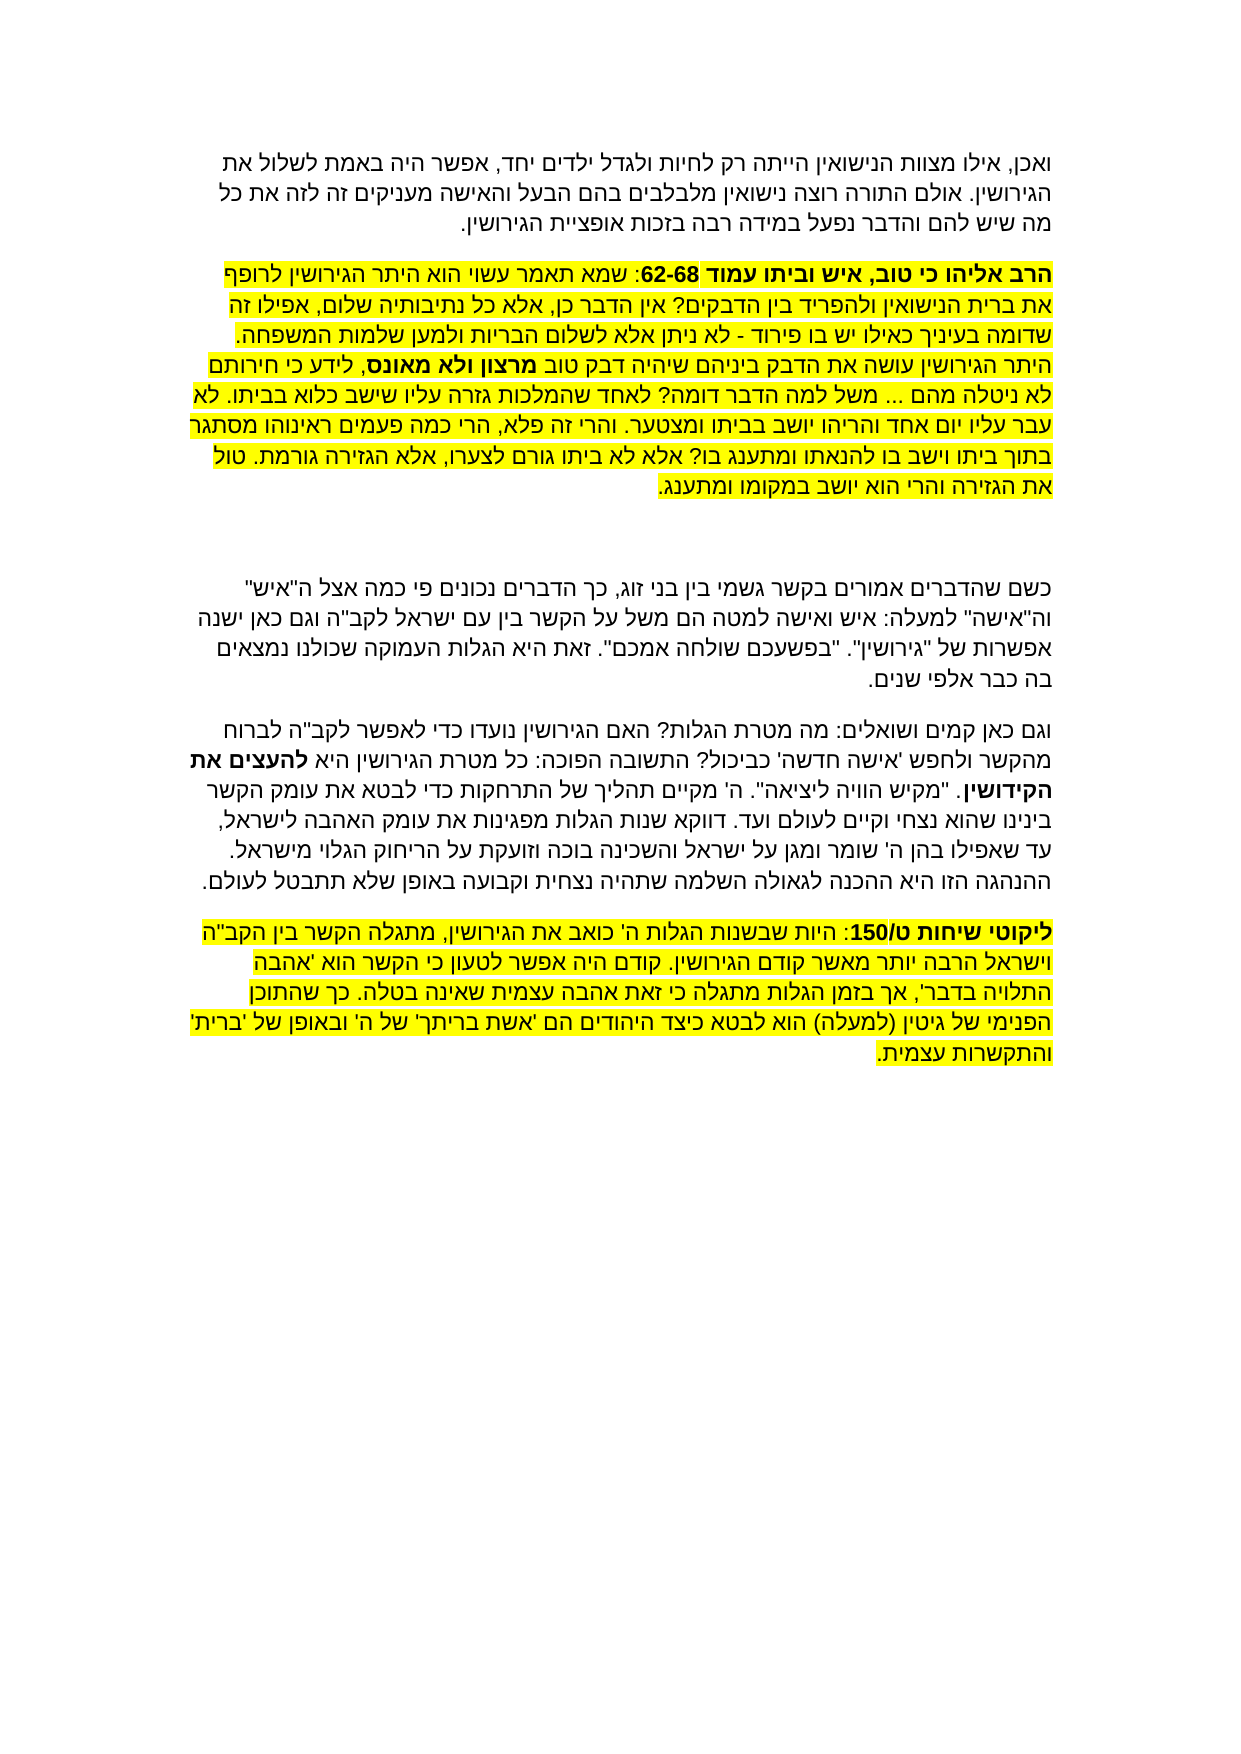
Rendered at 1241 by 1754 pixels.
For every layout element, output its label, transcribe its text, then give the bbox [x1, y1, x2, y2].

text ואכן, אילו מצוות הנישואין הייתה רק לחיות ולגדל ילדים יחד, אפשר היה באמת לשלול את הגירושין. אולם התורה רוצה נישואין מלבלבים בהם הבעל והאישה מעניקים זה לזה את כל מה שיש להם והדבר נפעל במידה רבה בזכות אופציית הגירושין. [187, 150, 1053, 237]
text כשם שהדברים אמורים בקשר גשמי בין בני זוג, כך הדברים נכונים פי כמה אצל ה"איש" וה"אישה" למעלה: איש ואישה למטה הם משל על הקשר בין עם ישראל לקב"ה וגם כאן ישנה אפשרות של "גירושין". "בפשעכם שולחה אמכם". זאת היא הגלות העמוקה שכולנו נמצאים בה כבר אלפי שנים. [187, 575, 1053, 692]
text וגם כאן קמים ושואלים: מה מטרת הגלות? האם הגירושין נועדו כדי לאפשר לקב"ה לברוח מהקשר ולחפש 'אישה חדשה' כביכול? התשובה הפוכה: כל מטרת הגירושין היא להעצים את הקידושין. "מקיש הוויה ליציאה". ה' מקיים תהליך של התרחקות כדי לבטא את עומק הקשר בינינו שהוא נצחי וקיים לעולם ועד. דווקא שנות הגלות מפגינות את עומק האהבה לישראל, עד שאפילו בהן ה' שומר ומגן על ישראל והשכינה בוכה וזועקת על הריחוק הגלוי מישראל. ההנהגה הזו היא ההכנה לגאולה השלמה שתהיה נצחית וקבועה באופן שלא תתבטל לעולם. [187, 717, 1053, 894]
text ליקוטי שיחות ט/150: היות שבשנות הגלות ה' כואב את הגירושין, מתגלה הקשר בין הקב"ה וישראל הרבה יותר מאשר קודם הגירושין. קודם היה אפשר לטעון כי הקשר הוא 'אהבה התלויה בדבר', אך בזמן הגלות מתגלה כי זאת אהבה עצמית שאינה בטלה. כך שהתוכן הפנימי של גיטין (למעלה) הוא לבטא כיצד היהודים הם 'אשת בריתך' של ה' ובאופן של 'ברית' והתקשרות עצמית. [187, 919, 1053, 1066]
text הרב אליהו כי טוב, איש וביתו עמוד 62-68: שמא תאמר עשוי הוא היתר הגירושין לרופף את ברית הנישואין ולהפריד בין הדבקים? אין הדבר כן, אלא כל נתיבותיה שלום, אפילו זה שדומה בעיניך כאילו יש בו פירוד - לא ניתן אלא לשלום הבריות ולמען שלמות המשפחה. היתר הגירושין עושה את הדבק ביניהם שיהיה דבק טוב מרצון ולא מאונס, לידע כי חירותם לא ניטלה מהם ... משל למה הדבר דומה? לאחד שהמלכות גזרה עליו שישב כלוא בביתו. לא עבר עליו יום אחד והריהו יושב בביתו ומצטער. והרי זה פלא, הרי כמה פעמים ראינוהו מסתגר בתוך ביתו וישב בו להנאתו ומתענג בו? אלא לא ביתו גורם לצערו, אלא הגזירה גורמת. טול את הגזירה והרי הוא יושב במקומו ומתענג. [187, 261, 1053, 499]
